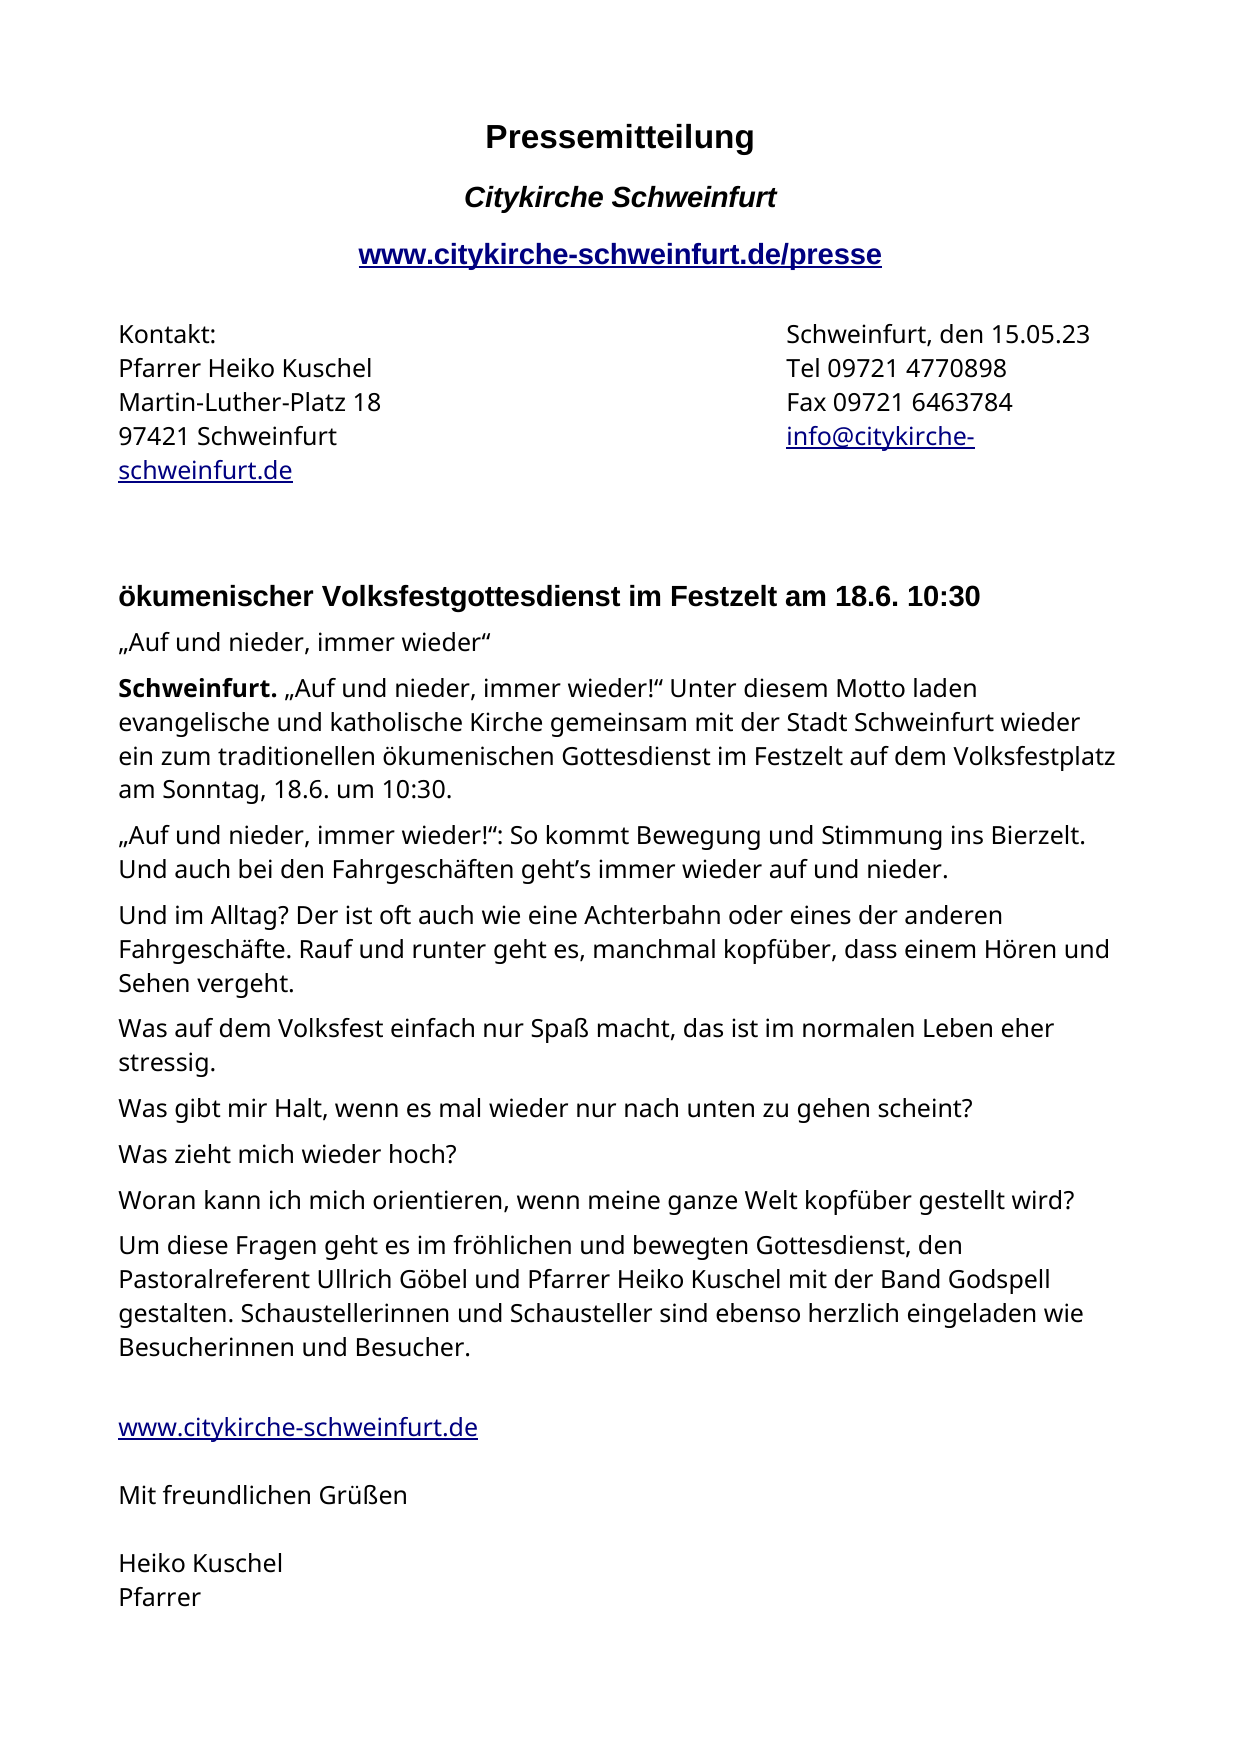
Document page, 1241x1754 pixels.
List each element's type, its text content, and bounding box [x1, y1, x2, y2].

text Was gibt mir Halt, wenn es mal wieder nur nach unten zu gehen scheint? [118, 1091, 1122, 1125]
text www.citykirche-schweinfurt.de [118, 1410, 1122, 1444]
text Kontakt: Schweinfurt, den 15.05.23 [118, 317, 1122, 351]
text Heiko Kuschel [118, 1546, 1122, 1580]
text Pfarrer Heiko Kuschel Tel 09721 4770898 Martin-Luther-Platz 18 Fax 09721 6463784 97421 Schweinfurt info@citykirche-schweinfurt.de [118, 351, 1122, 487]
text Schweinfurt. „Auf und nieder, immer wieder!“ Unter diesem Motto laden evangelische und katholische Kirche gemeinsam mit der Stadt Schweinfurt wieder ein zum traditionellen ökumenischen Gottesdienst im Festzelt auf dem Volksfestplatz am Sonntag, 18.6. um 10:30. [118, 671, 1122, 806]
text Was zieht mich wieder hoch? [118, 1137, 1122, 1171]
subtitle www.citykirche-schweinfurt.de/presse [118, 238, 1122, 271]
text Was auf dem Volksfest einfach nur Spaß macht, das ist im normalen Leben eher stressig. [118, 1011, 1122, 1079]
subtitle Citykirche Schweinfurt [118, 181, 1122, 213]
subtitle Pressemitteilung [118, 118, 1122, 156]
text Um diese Fragen geht es im fröhlichen und bewegten Gottesdienst, den Pastoralreferent Ullrich Göbel und Pfarrer Heiko Kuschel mit der Band Godspell gestalten. Schaustellerinnen und Schausteller sind ebenso herzlich eingeladen wie Besucherinnen und Besucher. [118, 1228, 1122, 1398]
text „Auf und nieder, immer wieder“ [118, 625, 1122, 659]
text Pfarrer [118, 1580, 1122, 1614]
text Woran kann ich mich orientieren, wenn meine ganze Welt kopfüber gestellt wird? [118, 1183, 1122, 1217]
text „Auf und nieder, immer wieder!“: So kommt Bewegung und Stimmung ins Bierzelt. Und auch bei den Fahrgeschäften geht’s immer wieder auf und nieder. [118, 818, 1122, 886]
text Mit freundlichen Grüßen [118, 1478, 1122, 1512]
text Und im Alltag? Der ist oft auch wie eine Achterbahn oder eines der anderen Fahrgeschäfte. Rauf und runter geht es, manchmal kopfüber, dass einem Hören und Sehen vergeht. [118, 898, 1122, 1000]
subtitle ökumenischer Volksfestgottesdienst im Festzelt am 18.6. 10:30 [118, 580, 1122, 612]
